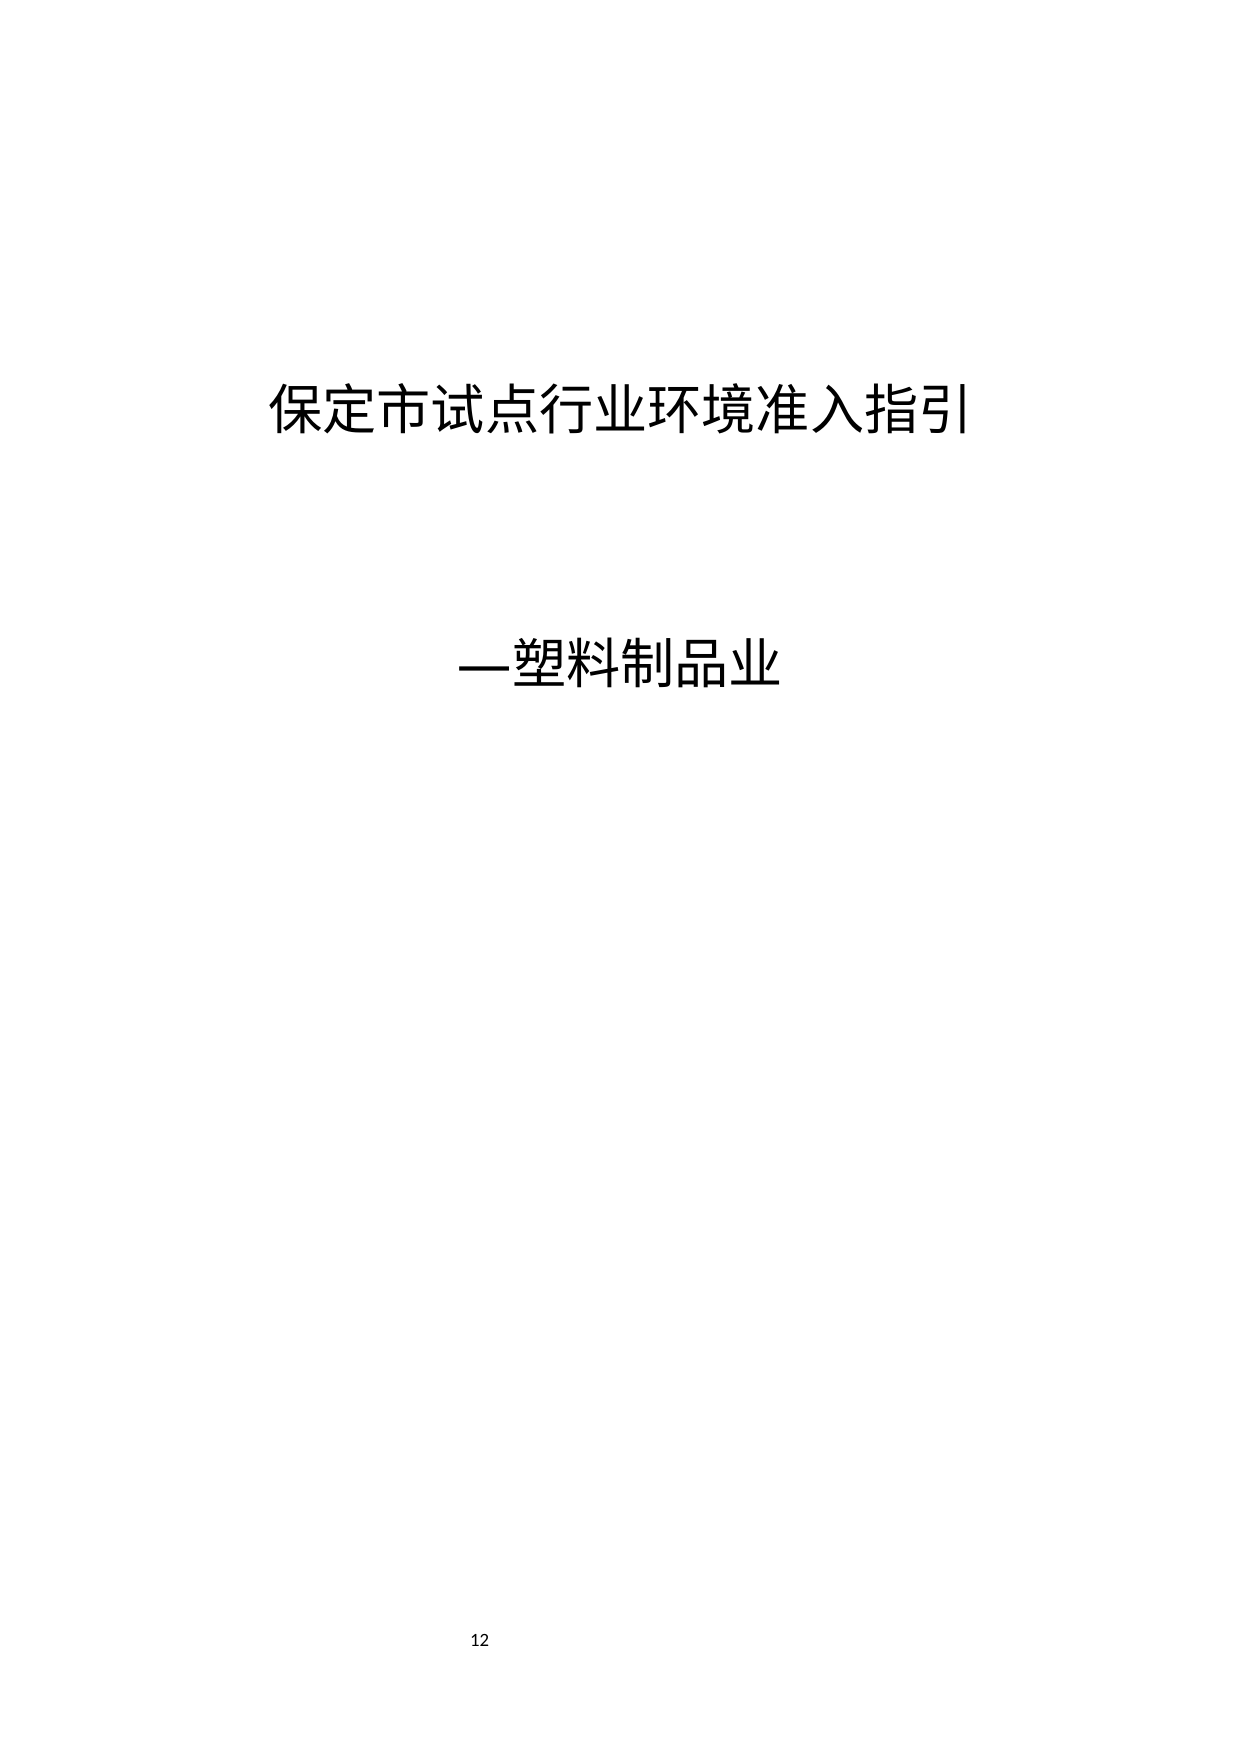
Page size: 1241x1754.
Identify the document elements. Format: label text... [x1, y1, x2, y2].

subtitle 保定市试点行业环境准入指引 [187, 357, 1053, 454]
subtitle —塑料制品业 [187, 611, 1053, 709]
